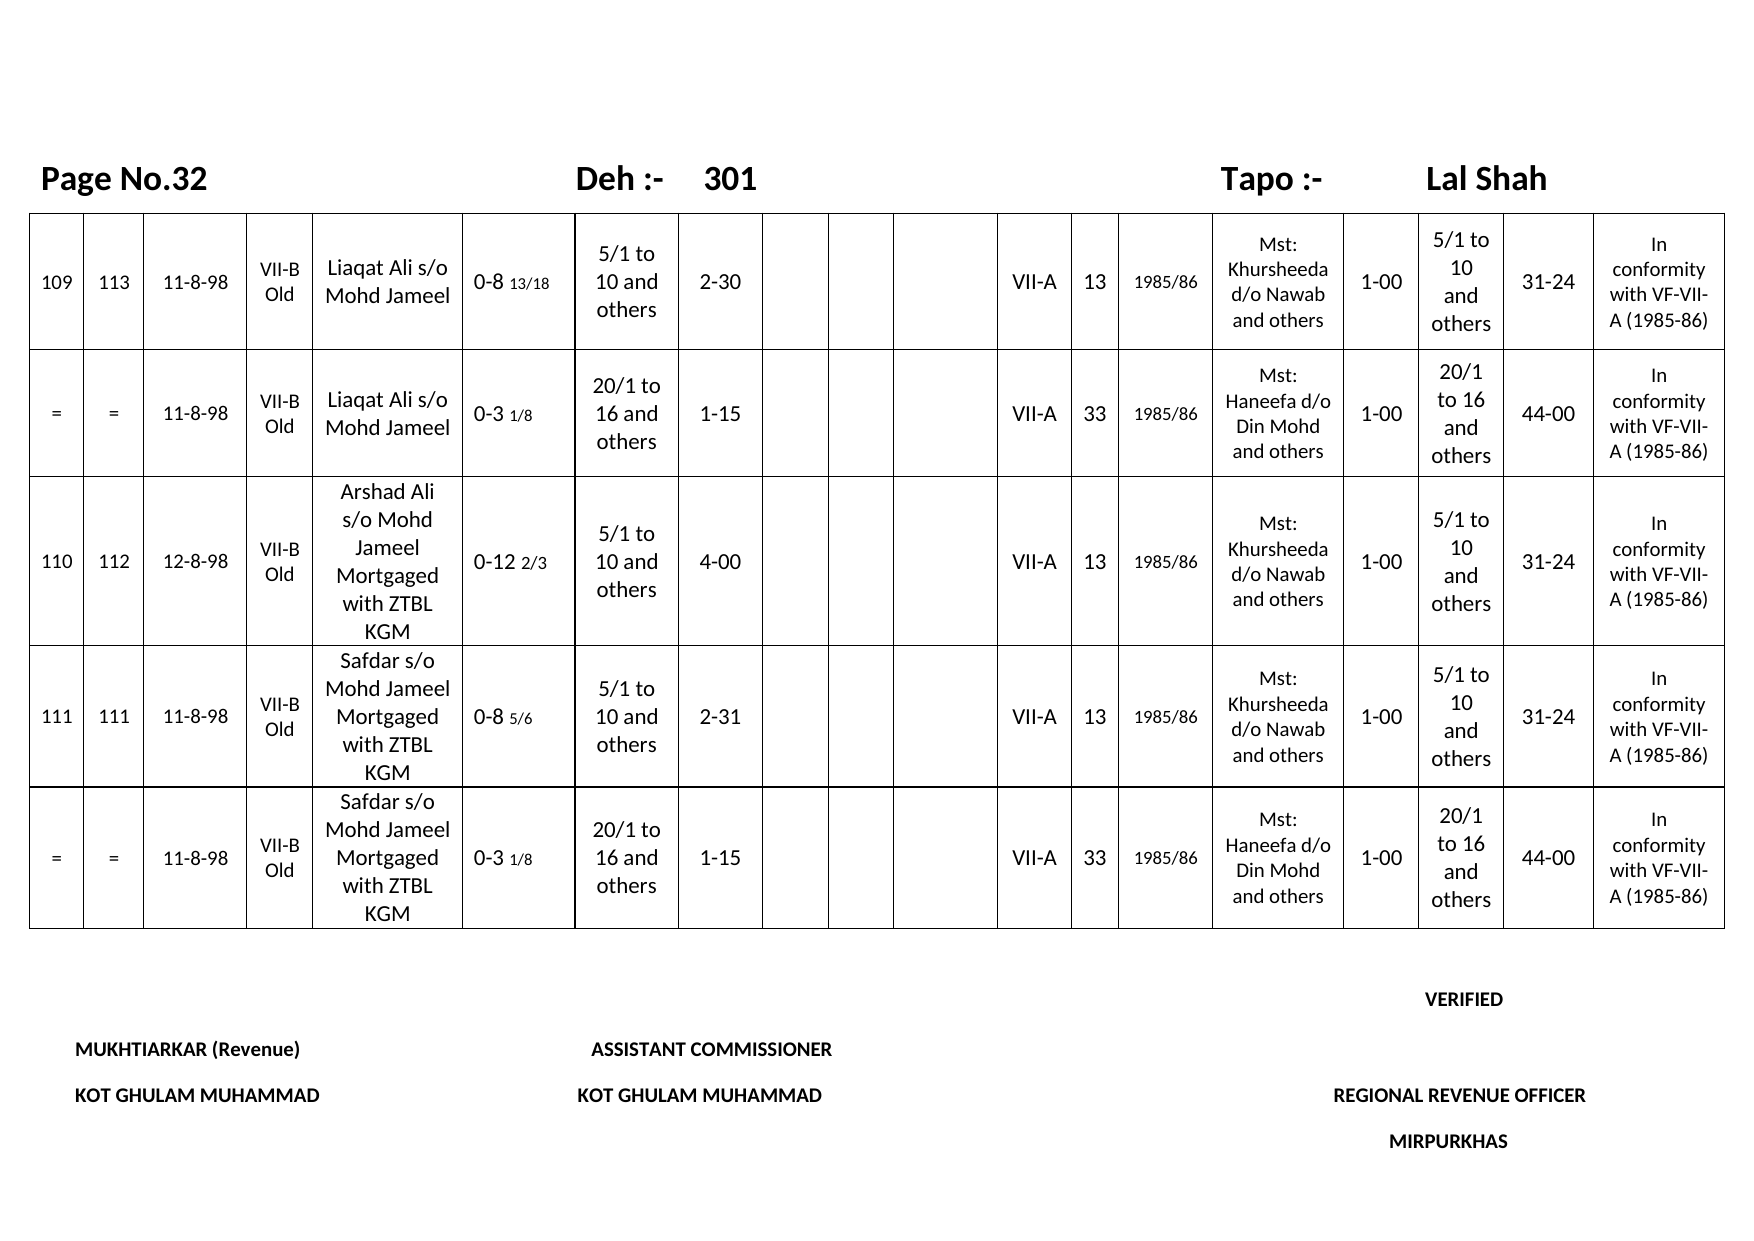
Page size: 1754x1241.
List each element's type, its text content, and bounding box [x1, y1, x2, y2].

table_cell VII-A [998, 646, 1071, 786]
table_cell 12-8-98 [144, 477, 246, 645]
table_cell Liaqat Ali s/o Mohd Jameel [313, 350, 462, 476]
table_cell = [30, 350, 83, 476]
table_cell [894, 788, 997, 928]
table_cell 5/1 to 10 and others [576, 646, 678, 786]
table_cell Liaqat Ali s/o Mohd Jameel [313, 214, 462, 349]
table_cell In conformity with VF-VII-A (1985-86) [1594, 646, 1724, 786]
table_cell In conformity with VF-VII-A (1985-86) [1594, 214, 1724, 349]
table_cell 5/1 to 10 and others [576, 214, 678, 349]
table_cell 13 [1072, 477, 1118, 645]
table_cell VII-A [998, 350, 1071, 476]
table_cell 111 [84, 646, 143, 786]
table_cell In conformity with VF-VII-A (1985-86) [1594, 788, 1724, 928]
table_cell 1-00 [1344, 477, 1418, 645]
table_cell = [30, 788, 83, 928]
table_cell Mst: Haneefa d/o Din Mohd and others [1213, 350, 1343, 476]
table_cell Mst: Haneefa d/o Din Mohd and others [1213, 788, 1343, 928]
table_cell 11-8-98 [144, 350, 246, 476]
table_cell VII-B Old [247, 646, 312, 786]
table_cell = [84, 788, 143, 928]
table_cell 0-3 1/8 [463, 788, 574, 928]
table_cell 1985/86 [1119, 350, 1212, 476]
text VERIFIED [75, 986, 1679, 1011]
table_cell 110 [30, 477, 83, 645]
table_cell 13 [1072, 214, 1118, 349]
table_cell 44-00 [1504, 788, 1593, 928]
table_cell 1985/86 [1119, 646, 1212, 786]
table_cell 1-15 [679, 350, 762, 476]
table_cell 5/1 to 10 and others [1419, 477, 1503, 645]
table_cell 44-00 [1504, 350, 1593, 476]
table_cell [894, 350, 997, 476]
table_cell In conformity with VF-VII-A (1985-86) [1594, 477, 1724, 645]
table_cell 5/1 to 10 and others [576, 477, 678, 645]
table_cell = [84, 350, 143, 476]
table_cell 1985/86 [1119, 477, 1212, 645]
table_cell 113 [84, 214, 143, 349]
table_cell VII-B Old [247, 788, 312, 928]
table_cell [829, 646, 893, 786]
text MIRPURKHAS [75, 1129, 1679, 1154]
table_cell 33 [1072, 788, 1118, 928]
table_cell 2-31 [679, 646, 762, 786]
table_cell 1985/86 [1119, 214, 1212, 349]
table_cell [763, 477, 828, 645]
table_cell 31-24 [1504, 646, 1593, 786]
table_cell 1-15 [679, 788, 762, 928]
table_cell 1-00 [1344, 646, 1418, 786]
table_cell 33 [1072, 350, 1118, 476]
table_cell 1-00 [1344, 788, 1418, 928]
table_cell 11-8-98 [144, 646, 246, 786]
table_header Page No.32 Deh :- 301 Tapo :- Lal Shah [30, 30, 1724, 213]
table_cell 1-00 [1344, 350, 1418, 476]
text MUKHTIARKAR (Revenue) ASSISTANT COMMISSIONER [75, 1036, 1679, 1062]
text KOT GHULAM MUHAMMAD KOT GHULAM MUHAMMAD REGIONAL REVENUE OFFICER [75, 1082, 1679, 1108]
table_cell [763, 646, 828, 786]
table_cell Safdar s/o Mohd Jameel Mortgaged with ZTBL KGM [313, 646, 462, 786]
table_cell 11-8-98 [144, 214, 246, 349]
table_cell 20/1 to 16 and others [1419, 350, 1503, 476]
table_cell 20/1 to 16 and others [576, 788, 678, 928]
table_cell Safdar s/o Mohd Jameel Mortgaged with ZTBL KGM [313, 788, 462, 928]
table_cell [829, 477, 893, 645]
table_cell 0-3 1/8 [463, 350, 574, 476]
table_cell [763, 350, 828, 476]
table_cell [763, 214, 828, 349]
table_cell 31-24 [1504, 214, 1593, 349]
table_cell 0-12 2/3 [463, 477, 574, 645]
table_cell 1-00 [1344, 214, 1418, 349]
table_cell [763, 788, 828, 928]
table_cell 0-8 13/18 [463, 214, 574, 349]
table_cell 112 [84, 477, 143, 645]
table_cell VII-A [998, 477, 1071, 645]
table_cell Arshad Ali s/o Mohd Jameel Mortgaged with ZTBL KGM [313, 477, 462, 645]
table_cell Mst: Khursheeda d/o Nawab and others [1213, 214, 1343, 349]
table_cell VII-B Old [247, 350, 312, 476]
table_cell In conformity with VF-VII-A (1985-86) [1594, 350, 1724, 476]
table_cell [829, 788, 893, 928]
table_cell Mst: Khursheeda d/o Nawab and others [1213, 477, 1343, 645]
table_cell VII-B Old [247, 477, 312, 645]
table_cell 13 [1072, 646, 1118, 786]
table_cell [894, 214, 997, 349]
table_cell Mst: Khursheeda d/o Nawab and others [1213, 646, 1343, 786]
table_cell VII-A [998, 214, 1071, 349]
table_cell [829, 350, 893, 476]
table_cell 5/1 to 10 and others [1419, 214, 1503, 349]
table_cell [894, 646, 997, 786]
table_cell 31-24 [1504, 477, 1593, 645]
table_cell 11-8-98 [144, 788, 246, 928]
table_cell VII-B Old [247, 214, 312, 349]
table_cell [829, 214, 893, 349]
table_cell VII-A [998, 788, 1071, 928]
table_cell 4-00 [679, 477, 762, 645]
table_cell 2-30 [679, 214, 762, 349]
table_cell 5/1 to 10 and others [1419, 646, 1503, 786]
table_cell 1985/86 [1119, 788, 1212, 928]
table_cell 20/1 to 16 and others [1419, 788, 1503, 928]
table_cell [894, 477, 997, 645]
table_cell 20/1 to 16 and others [576, 350, 678, 476]
table_cell 109 [30, 214, 83, 349]
table_cell 111 [30, 646, 83, 786]
table_cell 0-8 5/6 [463, 646, 574, 786]
